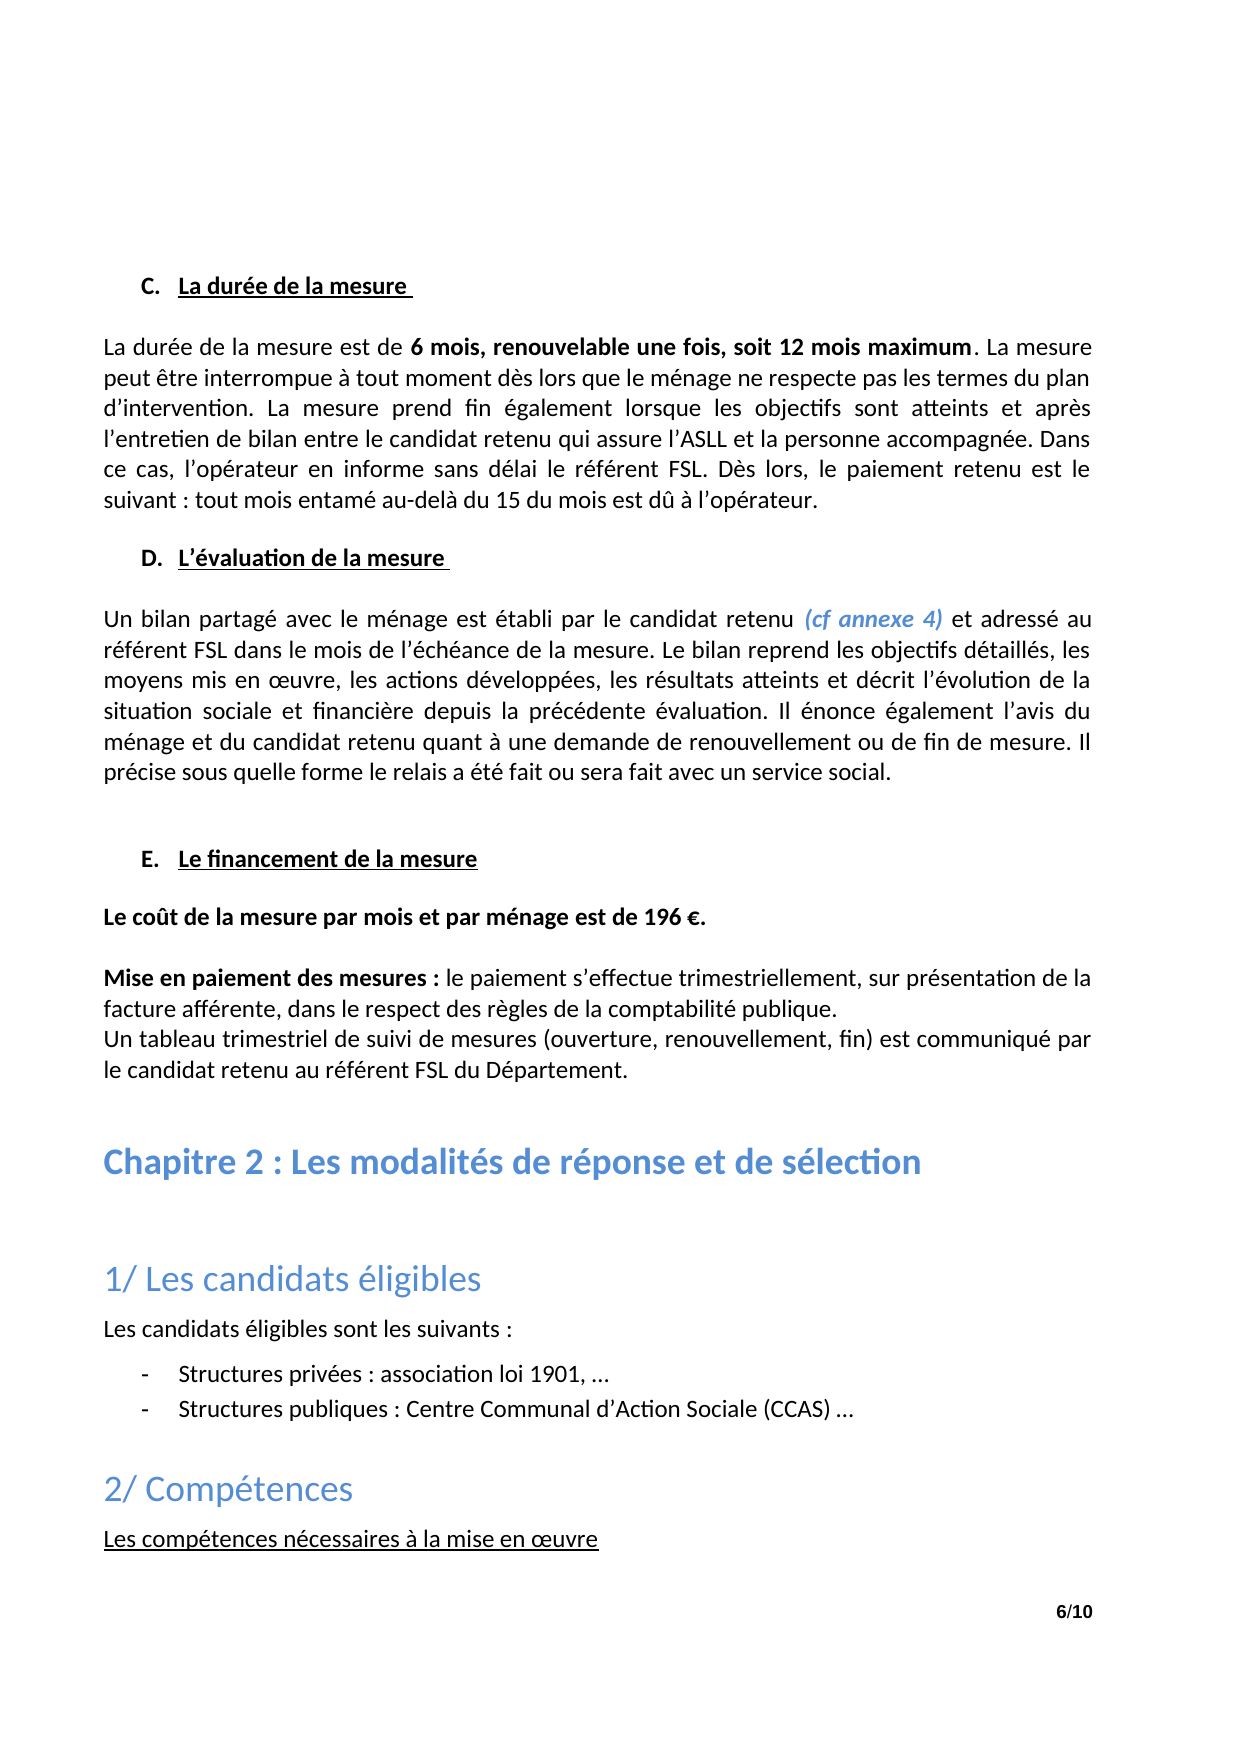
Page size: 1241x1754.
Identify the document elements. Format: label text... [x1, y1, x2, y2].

text 2/ Compétences [103, 1465, 1092, 1511]
list L’évaluation de la mesure [141, 543, 1092, 573]
list Structures privées : association loi 1901, … [141, 1356, 1092, 1390]
list La durée de la mesure [141, 270, 1092, 301]
text La durée de la mesure est de 6 mois, renouvelable une fois, soit 12 mois maximum. La mesure peut être interrompue à tout moment dès lors que le ménage ne respecte pas les termes du plan d’intervention. La mesure prend fin également lorsque les objectifs sont atteints et après l’entretien de bilan entre le candidat retenu qui assure l’ASLL et la personne accompagnée. Dans ce cas, l’opérateur en informe sans délai le référent FSL. Dès lors, le paiement retenu est le suivant : tout mois entamé au-delà du 15 du mois est dû à l’opérateur. [103, 331, 1092, 514]
text Les compétences nécessaires à la mise en œuvre [103, 1523, 1092, 1554]
list Le financement de la mesure [141, 843, 1092, 873]
text 1/ Les candidats éligibles [103, 1255, 1092, 1301]
text Les candidats éligibles sont les suivants : [103, 1313, 1092, 1344]
text Un tableau trimestriel de suivi de mesures (ouverture, renouvellement, fin) est communiqué par le candidat retenu au référent FSL du Département. [103, 1023, 1092, 1084]
text Un bilan partagé avec le ménage est établi par le candidat retenu (cf annexe 4) et adressé au référent FSL dans le mois de l’échéance de la mesure. Le bilan reprend les objectifs détaillés, les moyens mis en œuvre, les actions développées, les résultats atteints et décrit l’évolution de la situation sociale et financière depuis la précédente évaluation. Il énonce également l’avis du ménage et du candidat retenu quant à une demande de renouvellement ou de fin de mesure. Il précise sous quelle forme le relais a été fait ou sera fait avec un service social. [103, 604, 1092, 787]
text Le coût de la mesure par mois et par ménage est de 196 €. [103, 901, 1092, 932]
list Structures publiques : Centre Communal d’Action Sociale (CCAS) … [141, 1390, 1092, 1424]
text Mise en paiement des mesures : le paiement s’effectue trimestriellement, sur présentation de la facture afférente, dans le respect des règles de la comptabilité publique. [103, 962, 1092, 1023]
subtitle Chapitre 2 : Les modalités de réponse et de sélection [103, 1138, 1092, 1184]
